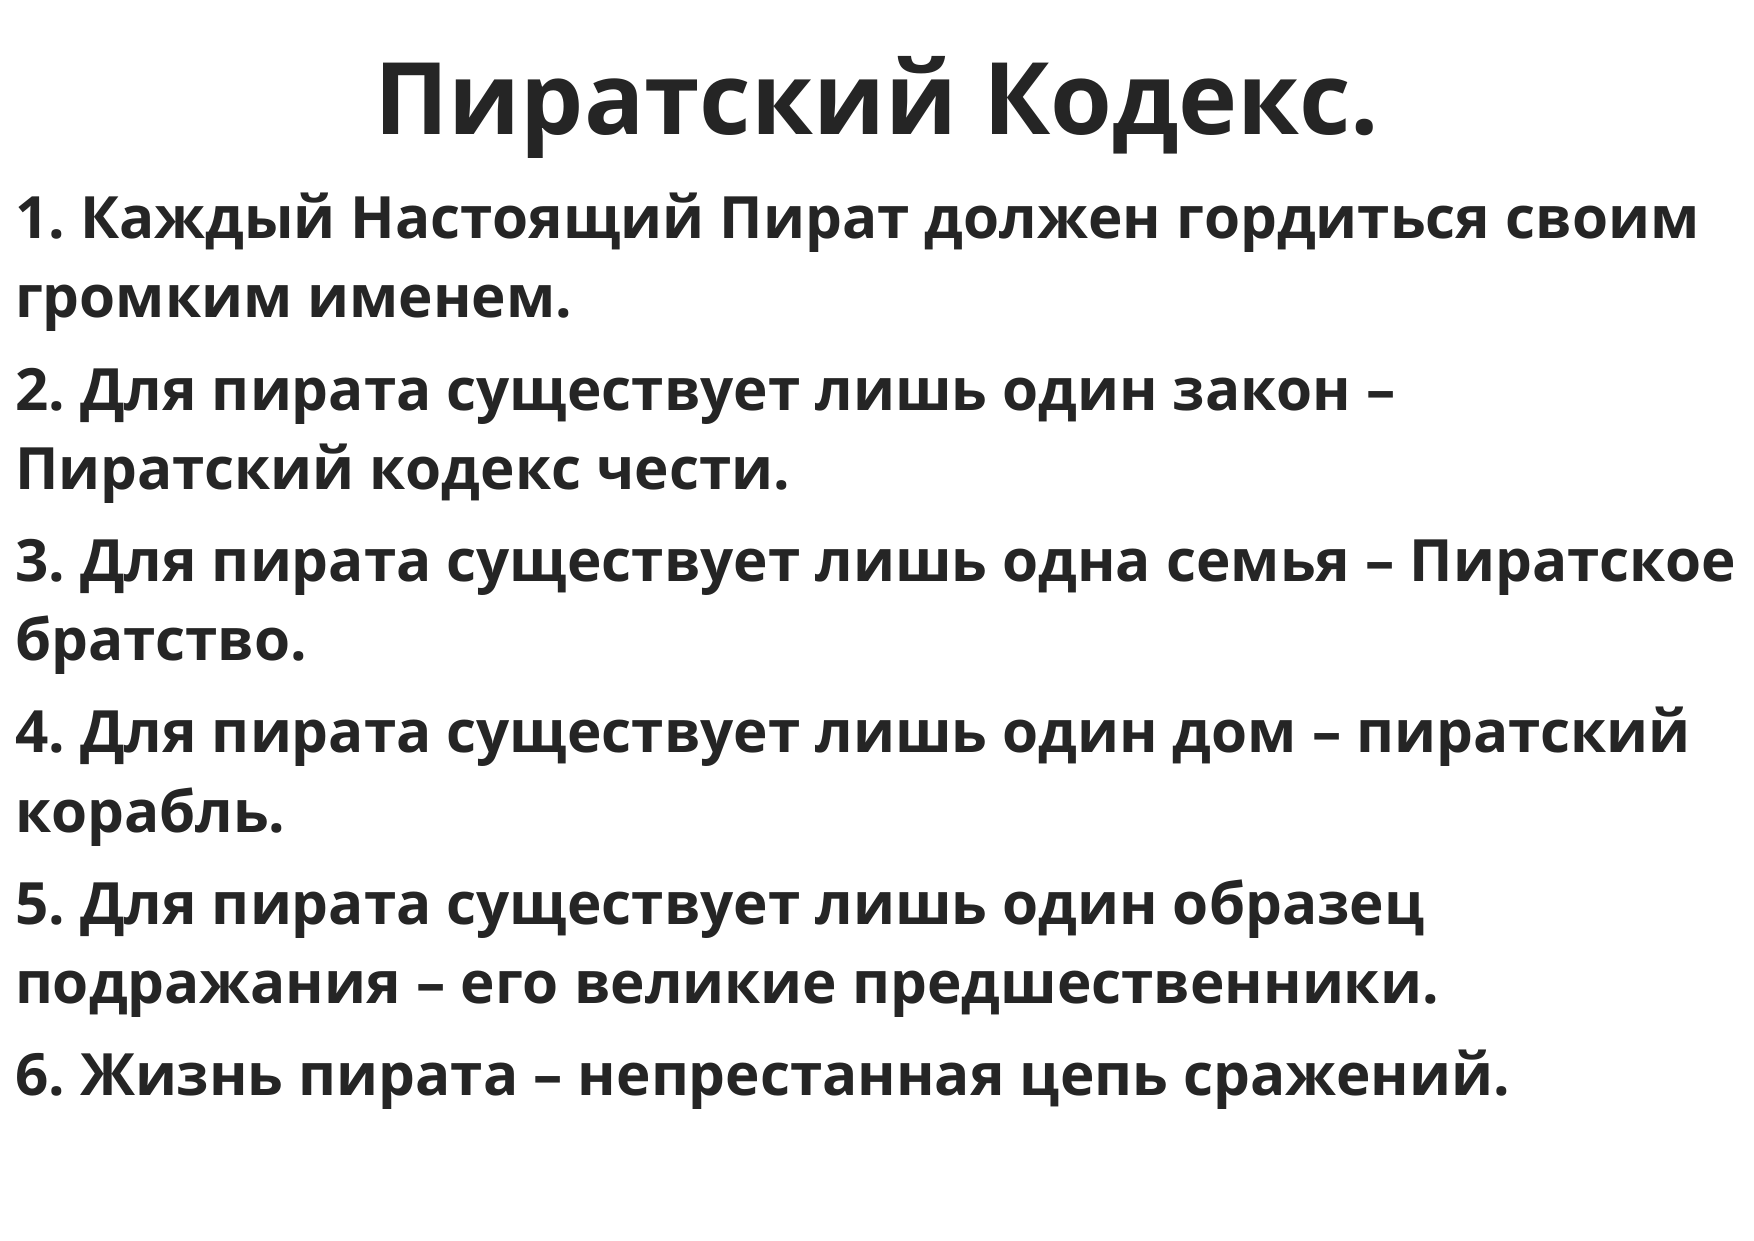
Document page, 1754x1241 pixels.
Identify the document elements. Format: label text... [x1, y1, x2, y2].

text 2. Для пирата существует лишь один закон – Пиратский кодекс чести. [15, 347, 1739, 506]
text 5. Для пирата существует лишь один образец подражания – его великие предшественники. [15, 862, 1739, 1021]
text 4. Для пирата существует лишь один дом – пиратский корабль. [15, 690, 1739, 849]
text 3. Для пирата существует лишь одна семья – Пиратское братство. [15, 519, 1739, 678]
text 6. Жизнь пирата – непрестанная цепь сражений. [15, 1033, 1739, 1113]
text Пиратский Кодекс. [15, 27, 1739, 163]
text 1. Каждый Настоящий Пират должен гордиться своим громким именем. [15, 176, 1739, 335]
